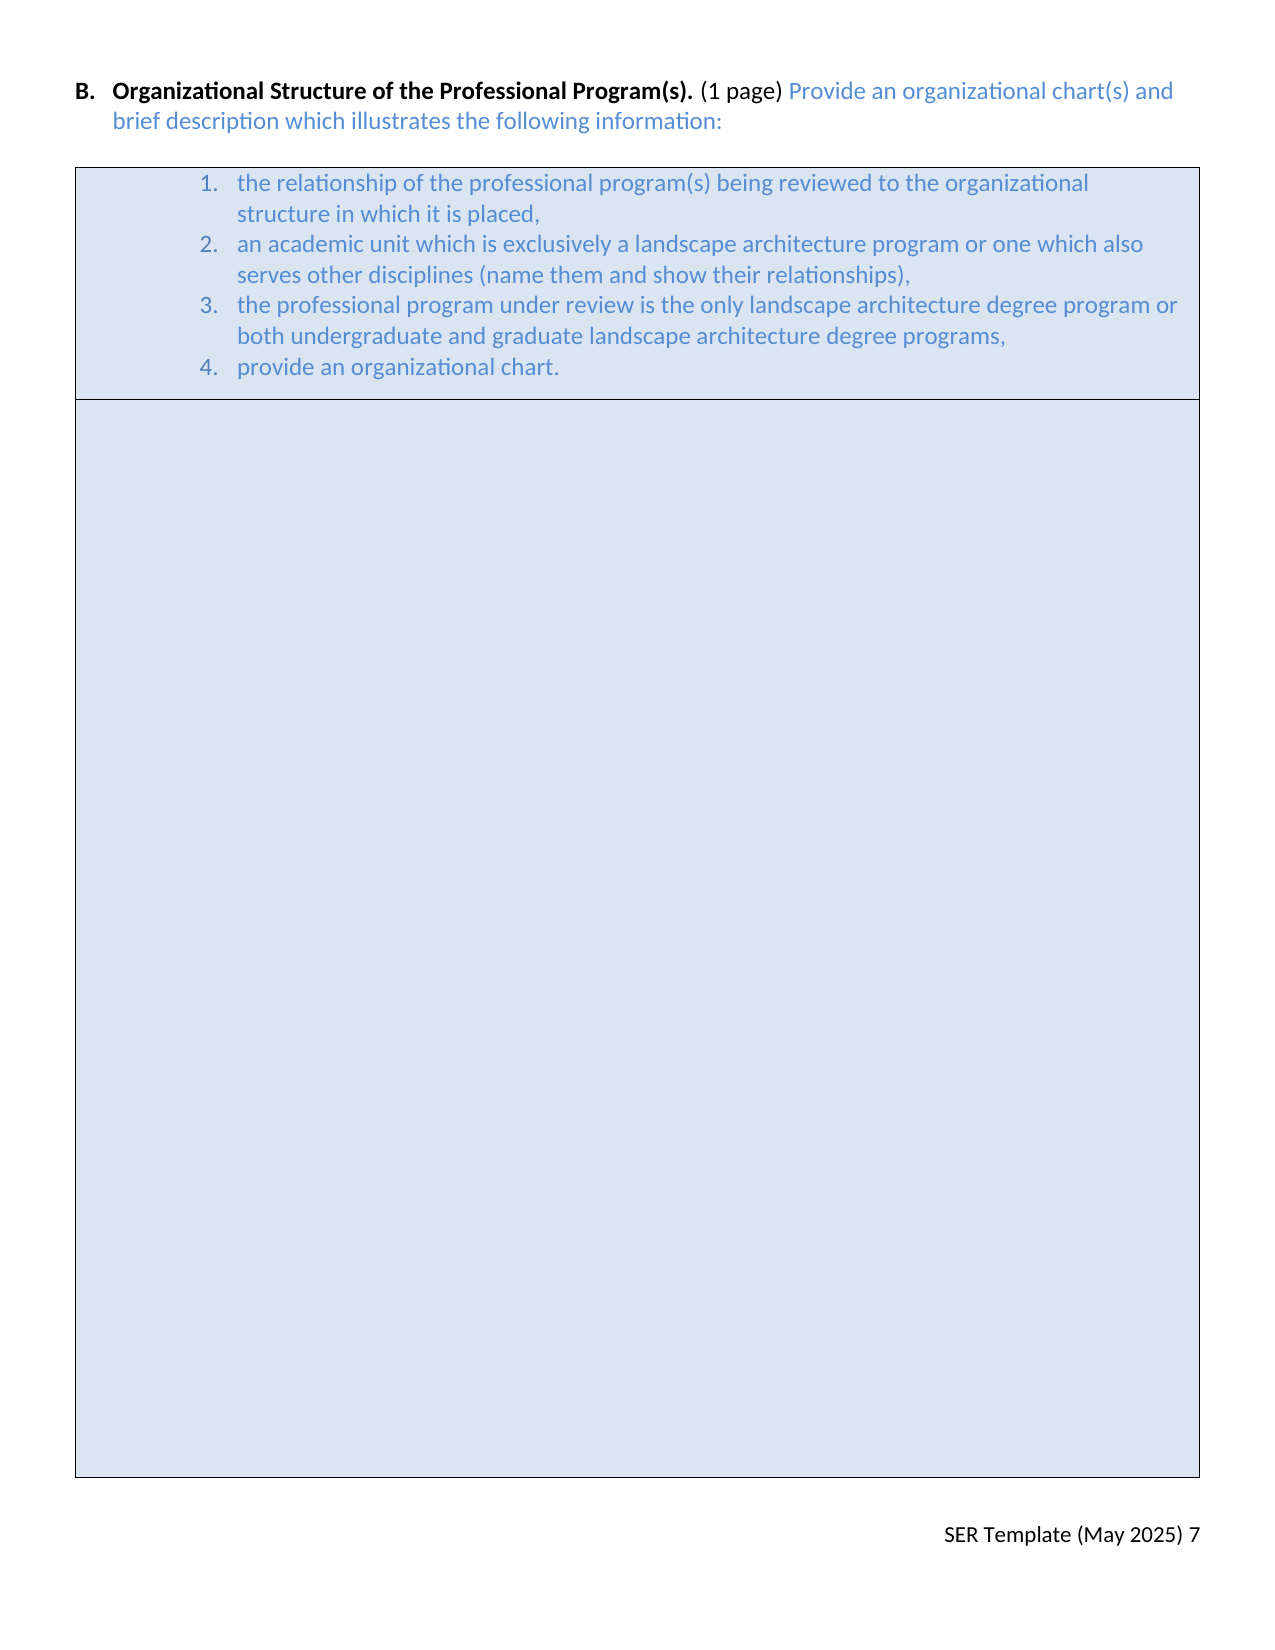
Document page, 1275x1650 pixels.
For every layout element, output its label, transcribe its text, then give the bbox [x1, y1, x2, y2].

list Organizational Structure of the Professional Program(s). (1 page) Provide an organizational chart(s) and brief description which illustrates the following information: [75, 75, 1200, 136]
table_header the relationship of the professional program(s) being reviewed to the organizational structure in which it is placed, an academic unit which is exclusively a landscape architecture program or one which also serves other disciplines (name them and show their relationships), the professional program under review is the only landscape architecture degree program or both undergraduate and graduate landscape architecture degree programs, provide an organizational chart. [76, 168, 1199, 399]
table_cell [76, 400, 1199, 1477]
